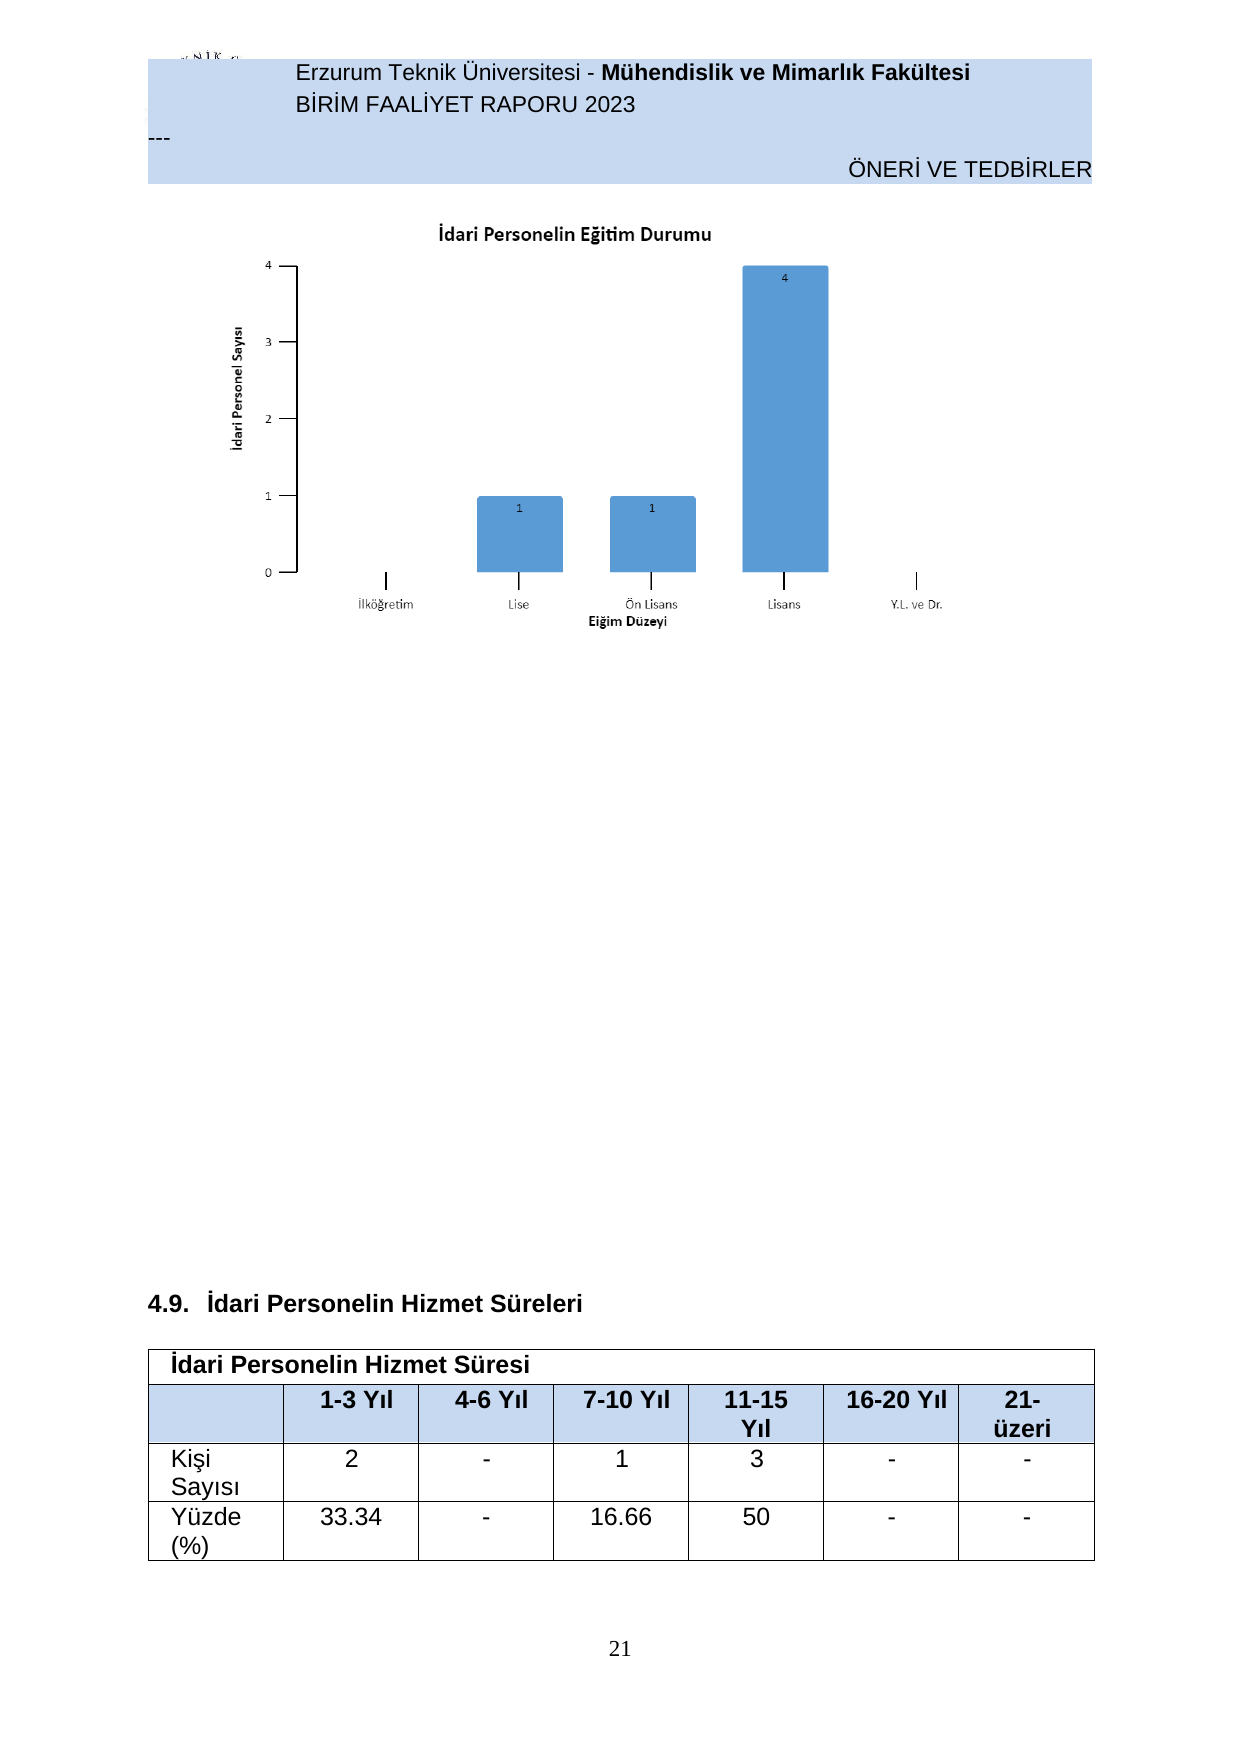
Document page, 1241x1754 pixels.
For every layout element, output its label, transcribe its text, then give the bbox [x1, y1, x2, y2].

table_cell Kişi Sayısı [149, 1444, 283, 1501]
table_cell 50 [689, 1502, 823, 1559]
table_header İdari Personelin Hizmet Süresi [149, 1350, 1094, 1384]
table_cell - [824, 1502, 958, 1559]
picture [213, 214, 1027, 654]
table_cell 3 [689, 1444, 823, 1501]
table_cell 1 [554, 1444, 688, 1501]
table_cell Yüzde (%) [149, 1502, 283, 1559]
table_cell 2 [284, 1444, 418, 1501]
picture [138, 39, 281, 182]
list İdari Personelin Hizmet Süreleri [148, 1289, 1092, 1317]
table_cell 33.34 [284, 1502, 418, 1559]
table_cell - [959, 1502, 1094, 1559]
table_cell 21-üzeri [959, 1385, 1094, 1442]
table_cell 7-10 Yıl [554, 1385, 688, 1442]
table_cell 4-6 Yıl [419, 1385, 553, 1442]
table_cell 16.66 [554, 1502, 688, 1559]
table_cell - [419, 1444, 553, 1501]
table_cell 16-20 Yıl [824, 1385, 958, 1442]
table_cell [149, 1385, 283, 1442]
table_cell - [419, 1502, 553, 1559]
table_cell 11-15 Yıl [689, 1385, 823, 1442]
table_cell 1-3 Yıl [284, 1385, 418, 1442]
table_cell - [959, 1444, 1094, 1501]
table_cell - [824, 1444, 958, 1501]
